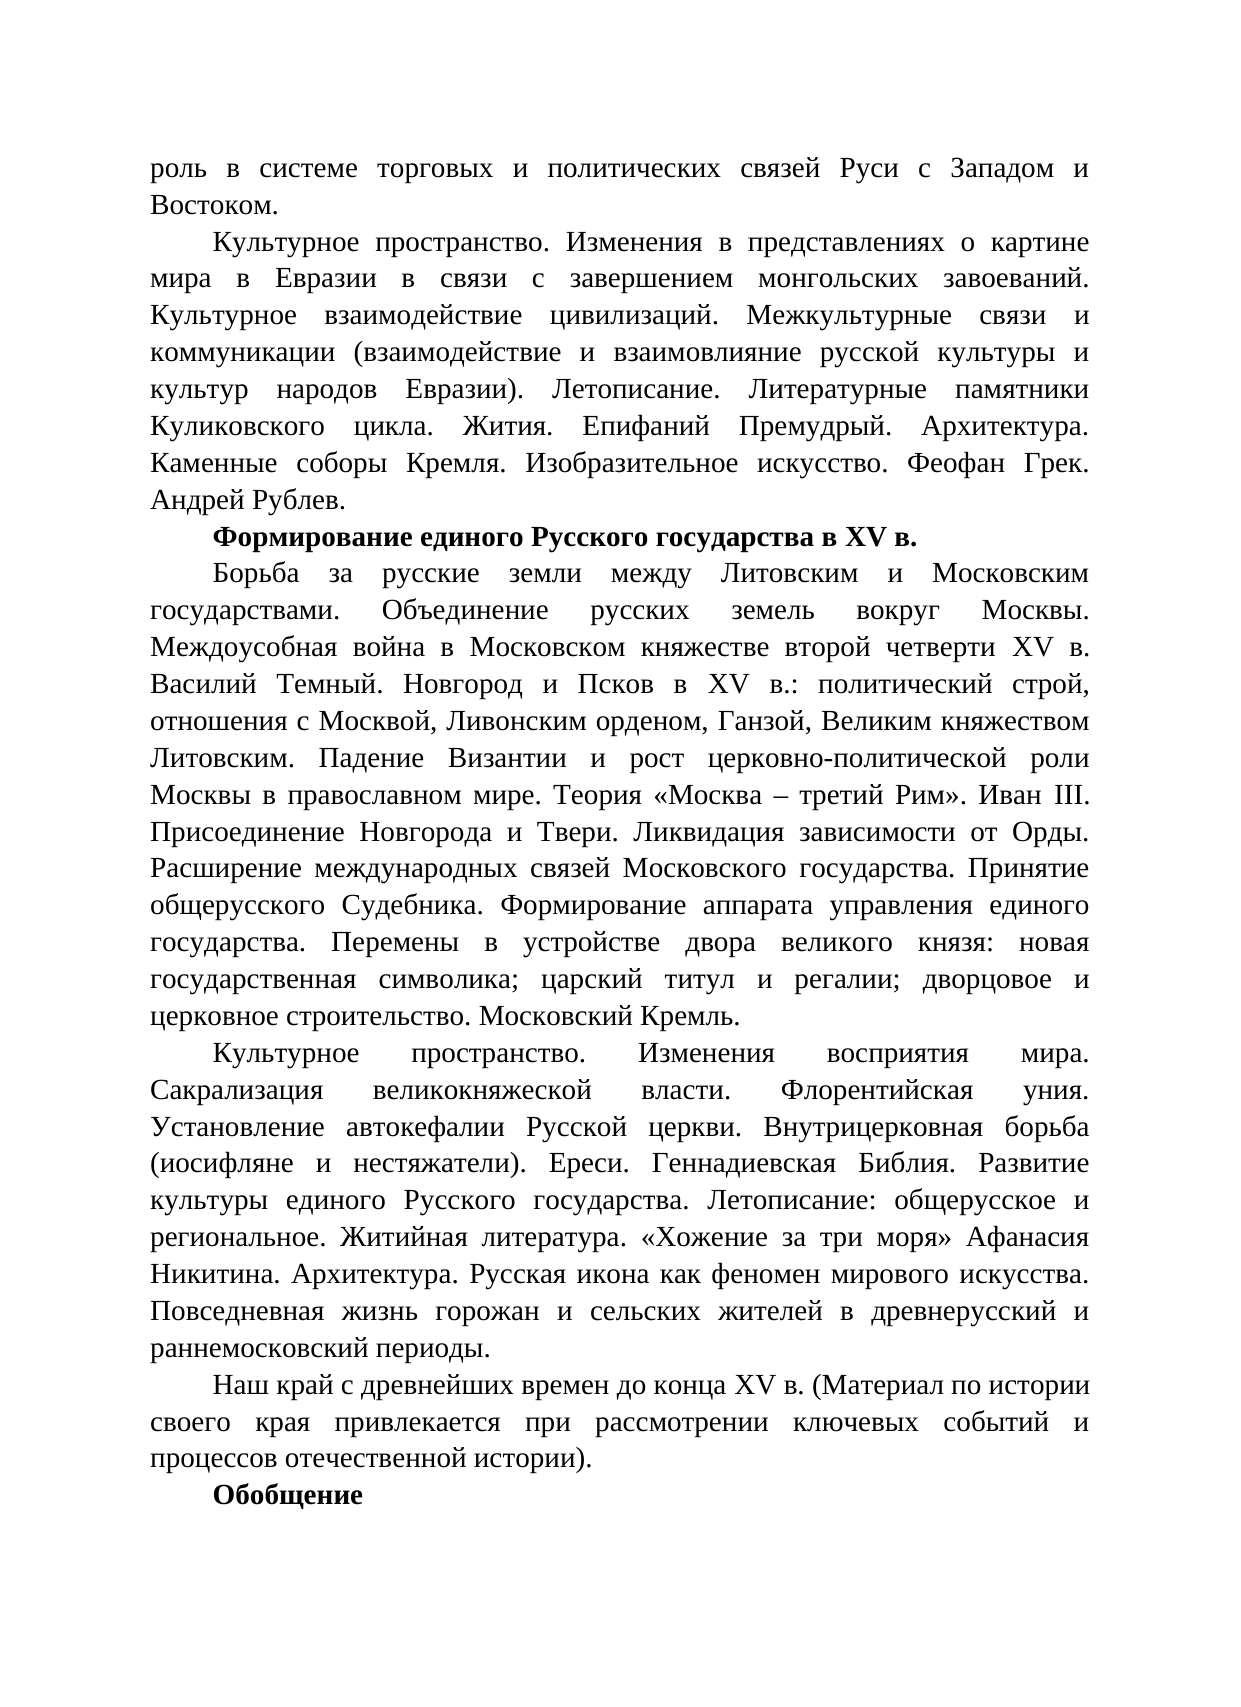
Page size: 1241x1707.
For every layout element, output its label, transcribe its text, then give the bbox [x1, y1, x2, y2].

text Наш край с древнейших времен до конца XV в. (Материал по истории своего края привлекается при рассмотрении ключевых событий и процессов отечественной истории). [150, 1367, 1090, 1474]
text Обобщение [150, 1477, 1090, 1511]
text Борьба за русские земли между Литовским и Московским государствами. Объединение русских земель вокруг Москвы. Междоусобная война в Московском княжестве второй четверти XV в. Василий Темный. Новгород и Псков в XV в.: политический строй, отношения с Москвой, Ливонским орденом, Ганзой, Великим княжеством Литовским. Падение Византии и рост церковно-политической роли Москвы в православном мире. Теория «Москва – третий Рим». Иван III. Присоединение Новгорода и Твери. Ликвидация зависимости от Орды. Расширение международных связей Московского государства. Принятие общерусского Судебника. Формирование аппарата управления единого государства. Перемены в устройстве двора великого князя: новая государственная символика; царский титул и регалии; дворцовое и церковное строительство. Московский Кремль. [150, 556, 1090, 1032]
text Культурное пространство. Изменения восприятия мира. Сакрализация великокняжеской власти. Флорентийская уния. Установление автокефалии Русской церкви. Внутрицерковная борьба (иосифляне и нестяжатели). Ереси. Геннадиевская Библия. Развитие культуры единого Русского государства. Летописание: общерусское и региональное. Житийная литература. «Хожение за три моря» Афанасия Никитина. Архитектура. Русская икона как феномен мирового искусства. Повседневная жизнь горожан и сельских жителей в древнерусский и раннемосковский периоды. [150, 1035, 1090, 1363]
text Культурное пространство. Изменения в представлениях о картине мира в Евразии в связи с завершением монгольских завоеваний. Культурное взаимодействие цивилизаций. Межкультурные связи и коммуникации (взаимодействие и взаимовлияние русской культуры и культур народов Евразии). Летописание. Литературные памятники Куликовского цикла. Жития. Епифаний Премудрый. Архитектура. Каменные соборы Кремля. Изобразительное искусство. Феофан Грек. Андрей Рублев. [150, 224, 1090, 515]
text Формирование единого Русского государства в XV в. [150, 519, 1090, 552]
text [150, 150, 1090, 220]
